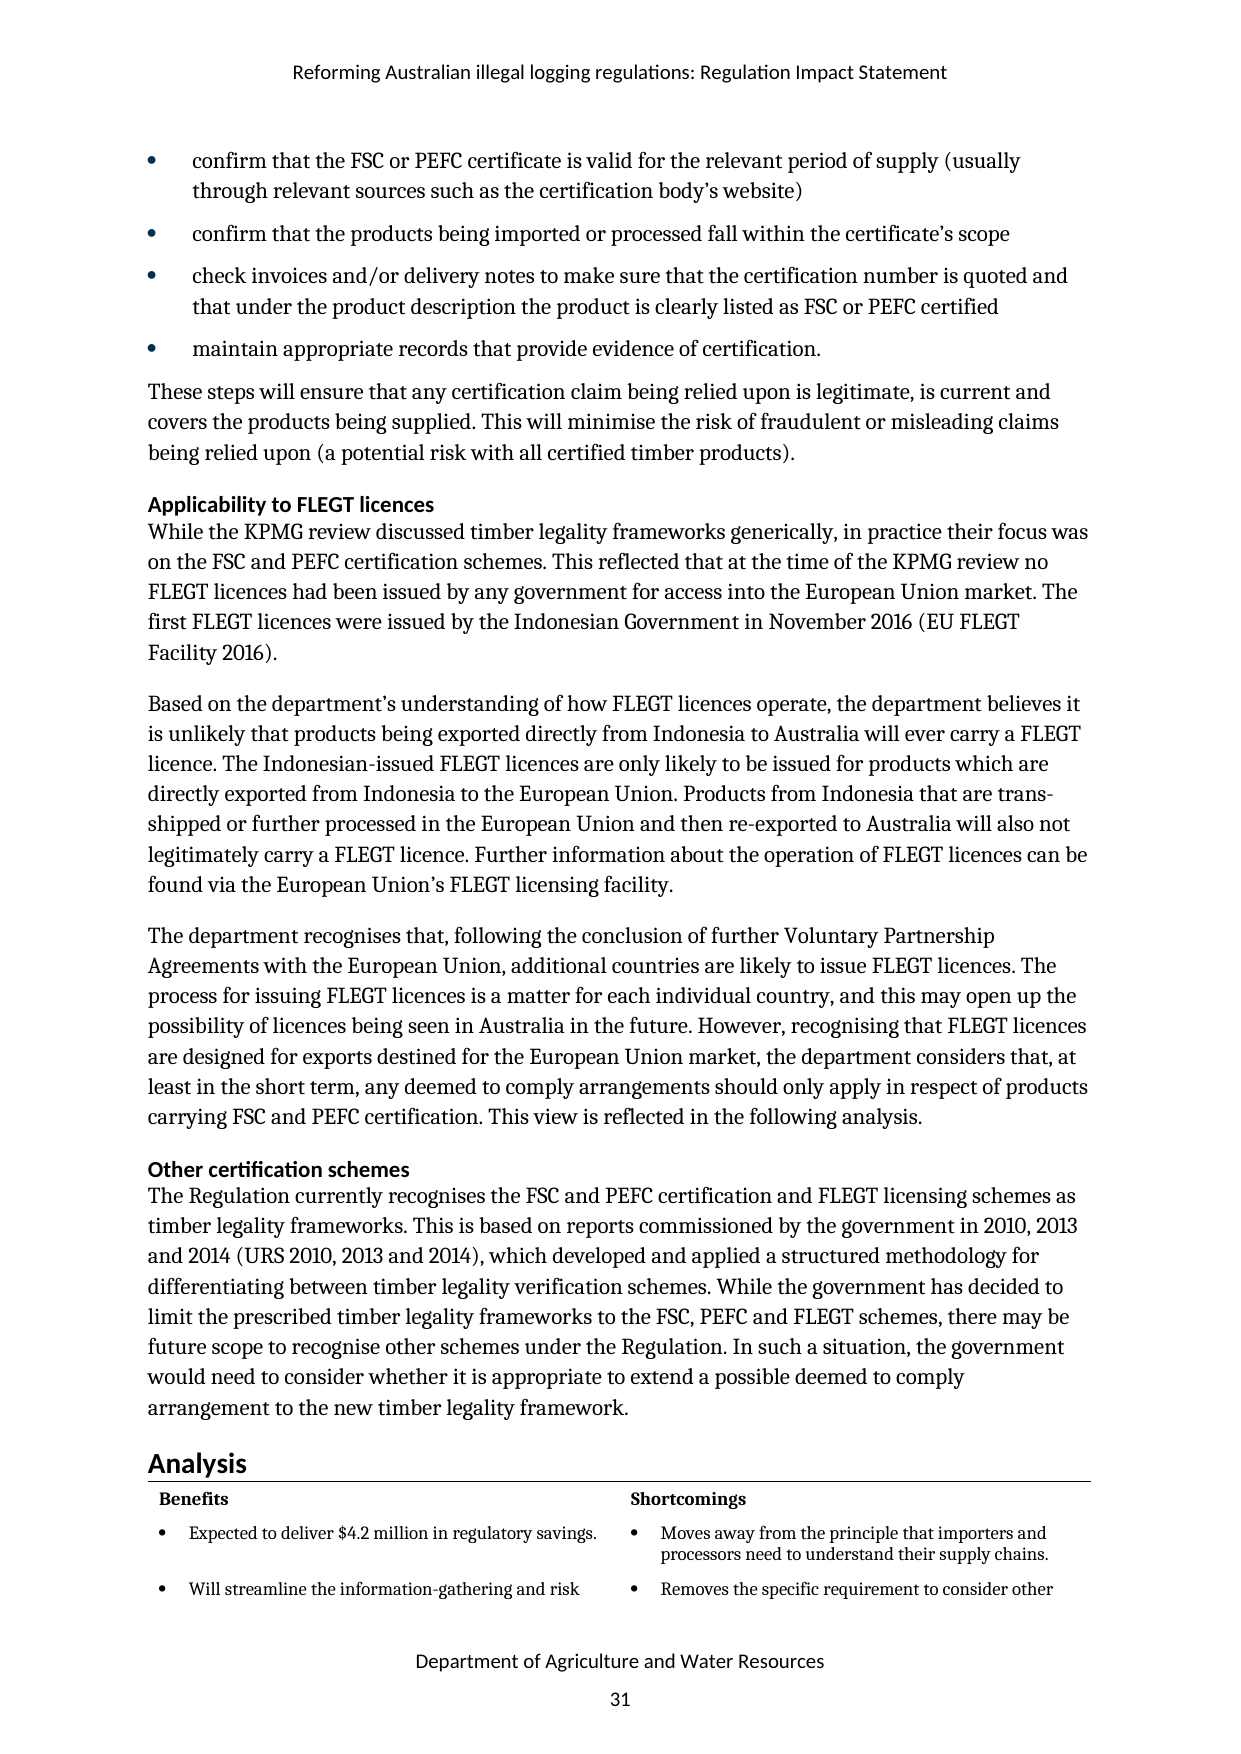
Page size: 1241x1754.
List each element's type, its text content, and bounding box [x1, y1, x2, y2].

table_header Shortcomings [620, 1482, 1091, 1516]
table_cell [620, 1572, 1091, 1599]
text These steps will ensure that any certification claim being relied upon is legitimate, is current and covers the products being supplied. This will minimise the risk of fraudulent or misleading claims being relied upon (a potential risk with all certified timber products). [148, 379, 1092, 466]
list confirm that the products being imported or processed fall within the certificate’s scope [148, 221, 1092, 247]
table_cell Moves away from the principle that importers and processors need to understand their supply chains. [620, 1516, 1091, 1572]
text Based on the department’s understanding of how FLEGT licences operate, the department believes it is unlikely that products being exported directly from Indonesia to Australia will ever carry a FLEGT licence. The Indonesian-issued FLEGT licences are only likely to be issued for products which are directly exported from Indonesia to the European Union. Products from Indonesia that are trans-shipped or further processed in the European Union and then re-exported to Australia will also not legitimately carry a FLEGT licence. Further information about the operation of FLEGT licences can be found via the European Union’s FLEGT licensing facility. [148, 690, 1092, 898]
text The Regulation currently recognises the FSC and PEFC certification and FLEGT licensing schemes as timber legality frameworks. This is based on reports commissioned by the government in 2010, 2013 and 2014 (URS 2010, 2013 and 2014), which developed and applied a structured methodology for differentiating between timber legality verification schemes. While the government has decided to limit the prescribed timber legality frameworks to the FSC, PEFC and FLEGT schemes, there may be future scope to recognise other schemes under the Regulation. In such a situation, the government would need to consider whether it is appropriate to extend a possible deemed to comply arrangement to the new timber legality framework. [148, 1183, 1092, 1421]
list confirm that the FSC or PEFC certificate is valid for the relevant period of supply (usually through relevant sources such as the certification body’s website) [148, 148, 1092, 204]
text While the KPMG review discussed timber legality frameworks generically, in practice their focus was on the FSC and PEFC certification schemes. This reflected that at the time of the KPMG review no FLEGT licences had been issued by any government for access into the European Union market. The first FLEGT licences were issued by the Indonesian Government in November 2016 (EU FLEGT Facility 2016). [148, 518, 1092, 666]
subtitle Analysis [148, 1445, 1092, 1481]
table_header Benefits [148, 1482, 619, 1516]
subtitle Other certification schemes [148, 1155, 1092, 1183]
subtitle Applicability to FLEGT licences [148, 490, 1092, 518]
list maintain appropriate records that provide evidence of certification. [148, 336, 1092, 363]
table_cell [148, 1572, 619, 1599]
list check invoices and/or delivery notes to make sure that the certification number is quoted and that under the product description the product is clearly listed as FSC or PEFC certified [148, 263, 1092, 320]
table_cell Expected to deliver $4.2 million in regulatory savings. [148, 1516, 619, 1572]
text The department recognises that, following the conclusion of further Voluntary Partnership Agreements with the European Union, additional countries are likely to issue FLEGT licences. The process for issuing FLEGT licences is a matter for each individual country, and this may open up the possibility of licences being seen in Australia in the future. However, recognising that FLEGT licences are designed for exports destined for the European Union market, the department considers that, at least in the short term, any deemed to comply arrangements should only apply in respect of products carrying FSC and PEFC certification. This view is reflected in the following analysis. [148, 923, 1092, 1130]
